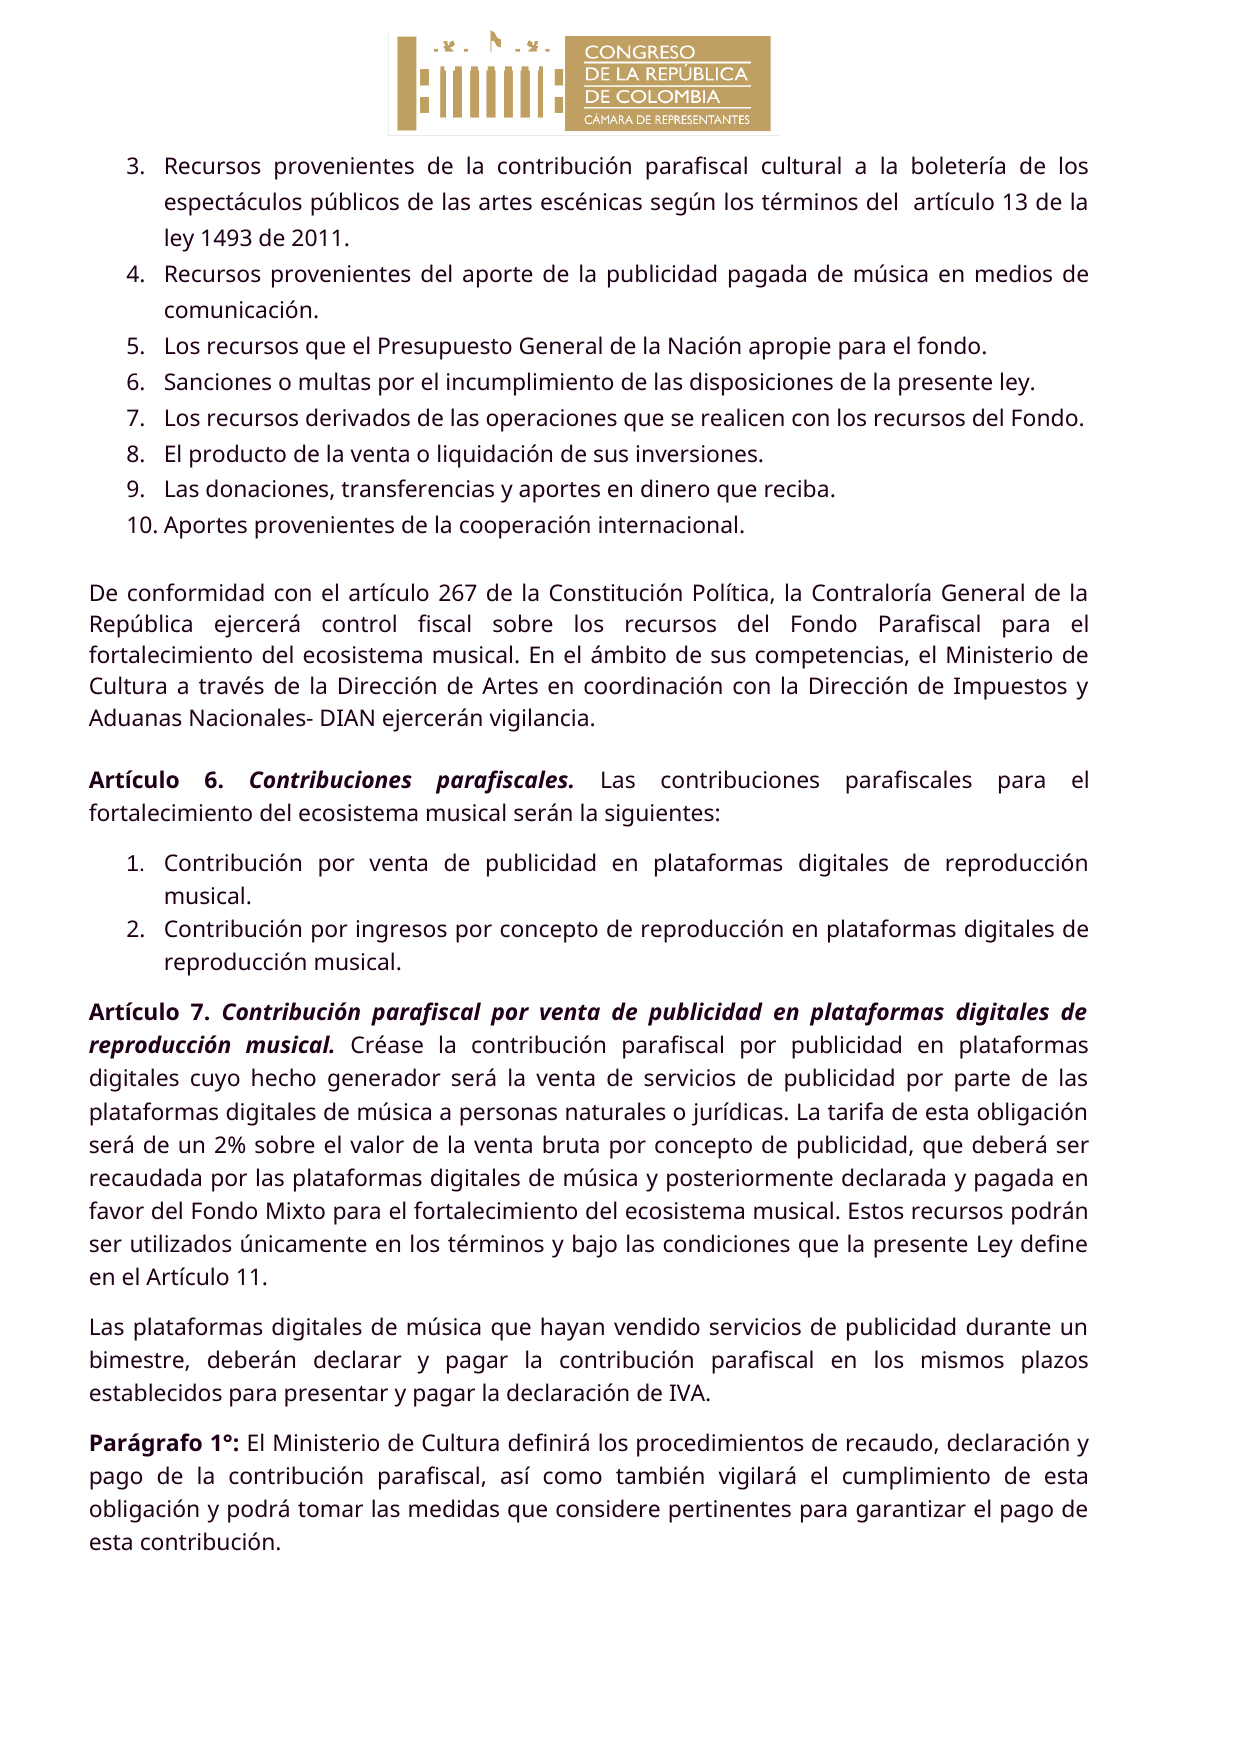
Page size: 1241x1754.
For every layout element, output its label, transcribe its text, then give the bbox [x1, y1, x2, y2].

list Las donaciones, transferencias y aportes en dinero que reciba. [126, 473, 1090, 505]
list Los recursos derivados de las operaciones que se realicen con los recursos del Fondo. [126, 402, 1090, 433]
text Artículo 6. Contribuciones parafiscales. Las contribuciones parafiscales para el fortalecimiento del ecosistema musical serán la siguientes: [88, 764, 1090, 828]
list Sanciones o multas por el incumplimiento de las disposiciones de la presente ley. [126, 366, 1090, 397]
picture [388, 30, 780, 136]
list Contribución por ingresos por concepto de reproducción en plataformas digitales de reproducción musical. [126, 913, 1090, 978]
list El producto de la venta o liquidación de sus inversiones. [126, 437, 1090, 469]
text Parágrafo 1°: El Ministerio de Cultura definirá los procedimientos de recaudo, declaración y pago de la contribución parafiscal, así como también vigilará el cumplimiento de esta obligación y podrá tomar las medidas que considere pertinentes para garantizar el pago de esta contribución. [88, 1427, 1090, 1558]
text De conformidad con el artículo 267 de la Constitución Política, la Contraloría General de la República ejercerá control fiscal sobre los recursos del Fondo Parafiscal para el fortalecimiento del ecosistema musical. En el ámbito de sus competencias, el Ministerio de Cultura a través de la Dirección de Artes en coordinación con la Dirección de Impuestos y Aduanas Nacionales- DIAN ejercerán vigilancia. [88, 577, 1090, 733]
list Contribución por venta de publicidad en plataformas digitales de reproducción musical. [126, 847, 1090, 911]
text Las plataformas digitales de música que hayan vendido servicios de publicidad durante un bimestre, deberán declarar y pagar la contribución parafiscal en los mismos plazos establecidos para presentar y pagar la declaración de IVA. [88, 1311, 1090, 1408]
list Recursos provenientes de la contribución parafiscal cultural a la boletería de los espectáculos públicos de las artes escénicas según los términos del artículo 13 de la ley 1493 de 2011. [126, 150, 1090, 253]
text Artículo 7. Contribución parafiscal por venta de publicidad en plataformas digitales de reproducción musical. Créase la contribución parafiscal por publicidad en plataformas digitales cuyo hecho generador será la venta de servicios de publicidad por parte de las plataformas digitales de música a personas naturales o jurídicas. La tarifa de esta obligación será de un 2% sobre el valor de la venta bruta por concepto de publicidad, que deberá ser recaudada por las plataformas digitales de música y posteriormente declarada y pagada en favor del Fondo Mixto para el fortalecimiento del ecosistema musical. Estos recursos podrán ser utilizados únicamente en los términos y bajo las condiciones que la presente Ley define en el Artículo 11. [88, 996, 1090, 1292]
list Recursos provenientes del aporte de la publicidad pagada de música en medios de comunicación. [126, 258, 1090, 325]
list Aportes provenientes de la cooperación internacional. [126, 509, 1090, 541]
list Los recursos que el Presupuesto General de la Nación apropie para el fondo. [126, 330, 1090, 361]
